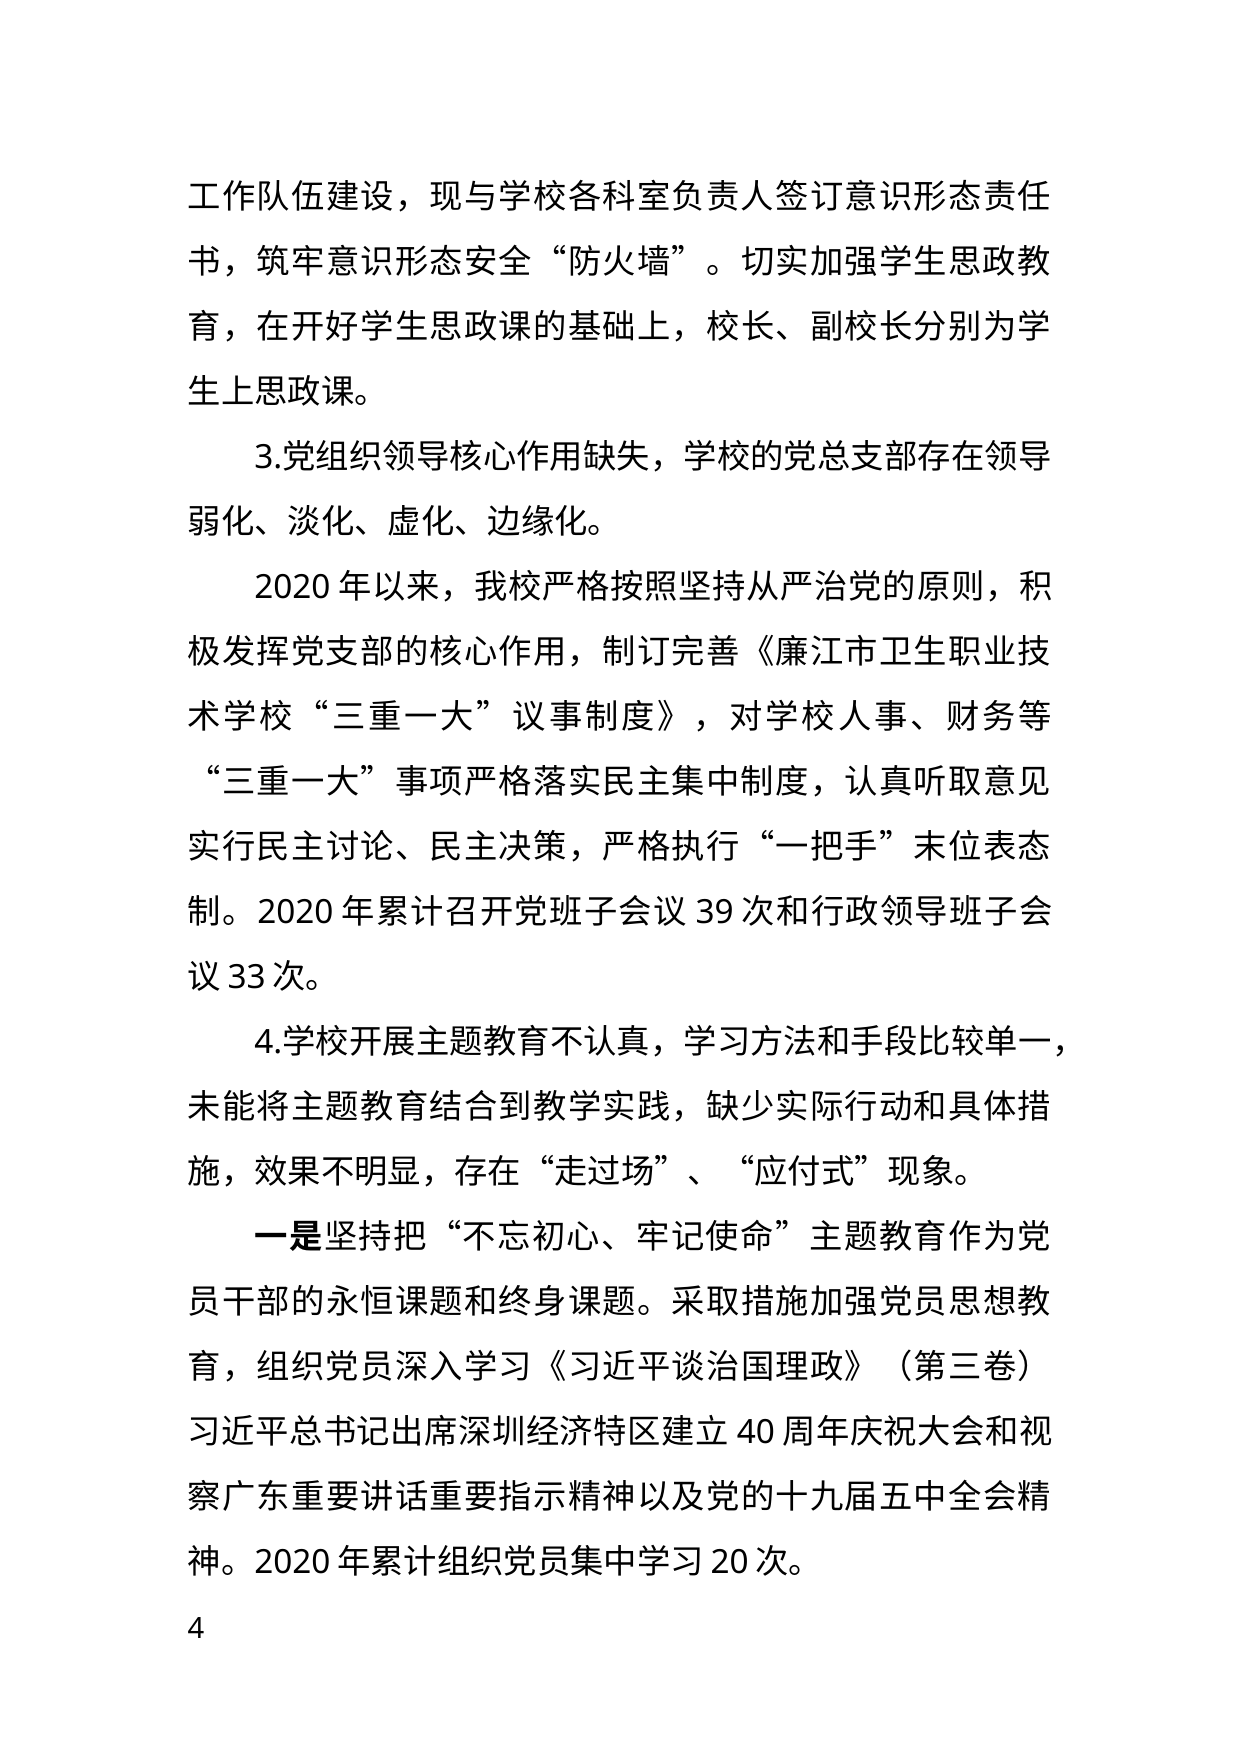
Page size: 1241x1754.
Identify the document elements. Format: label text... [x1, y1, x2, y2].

text 4.学校开展主题教育不认真，学习方法和手段比较单一，未能将主题教育结合到教学实践，缺少实际行动和具体措施，效果不明显，存在“走过场”、“应付式”现象。 [187, 1007, 1053, 1202]
text 3.党组织领导核心作用缺失，学校的党总支部存在领导弱化、淡化、虚化、边缘化。 [187, 422, 1053, 552]
text 2020年以来，我校严格按照坚持从严治党的原则，积极发挥党支部的核心作用，制订完善《廉江市卫生职业技术学校“三重一大”议事制度》，对学校人事、财务等“三重一大”事项严格落实民主集中制度，认真听取意见，实行民主讨论、民主决策，严格执行“一把手”末位表态制。2020年累计召开党班子会议39次和行政领导班子会议33次。 [187, 552, 1053, 1007]
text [187, 162, 1053, 422]
text 一是坚持把“不忘初心、牢记使命”主题教育作为党员干部的永恒课题和终身课题。采取措施加强党员思想教育，组织党员深入学习《习近平谈治国理政》（第三卷）、习近平总书记出席深圳经济特区建立40周年庆祝大会和视察广东重要讲话重要指示精神以及党的十九届五中全会精神。2020年累计组织党员集中学习20次。 [187, 1202, 1053, 1592]
